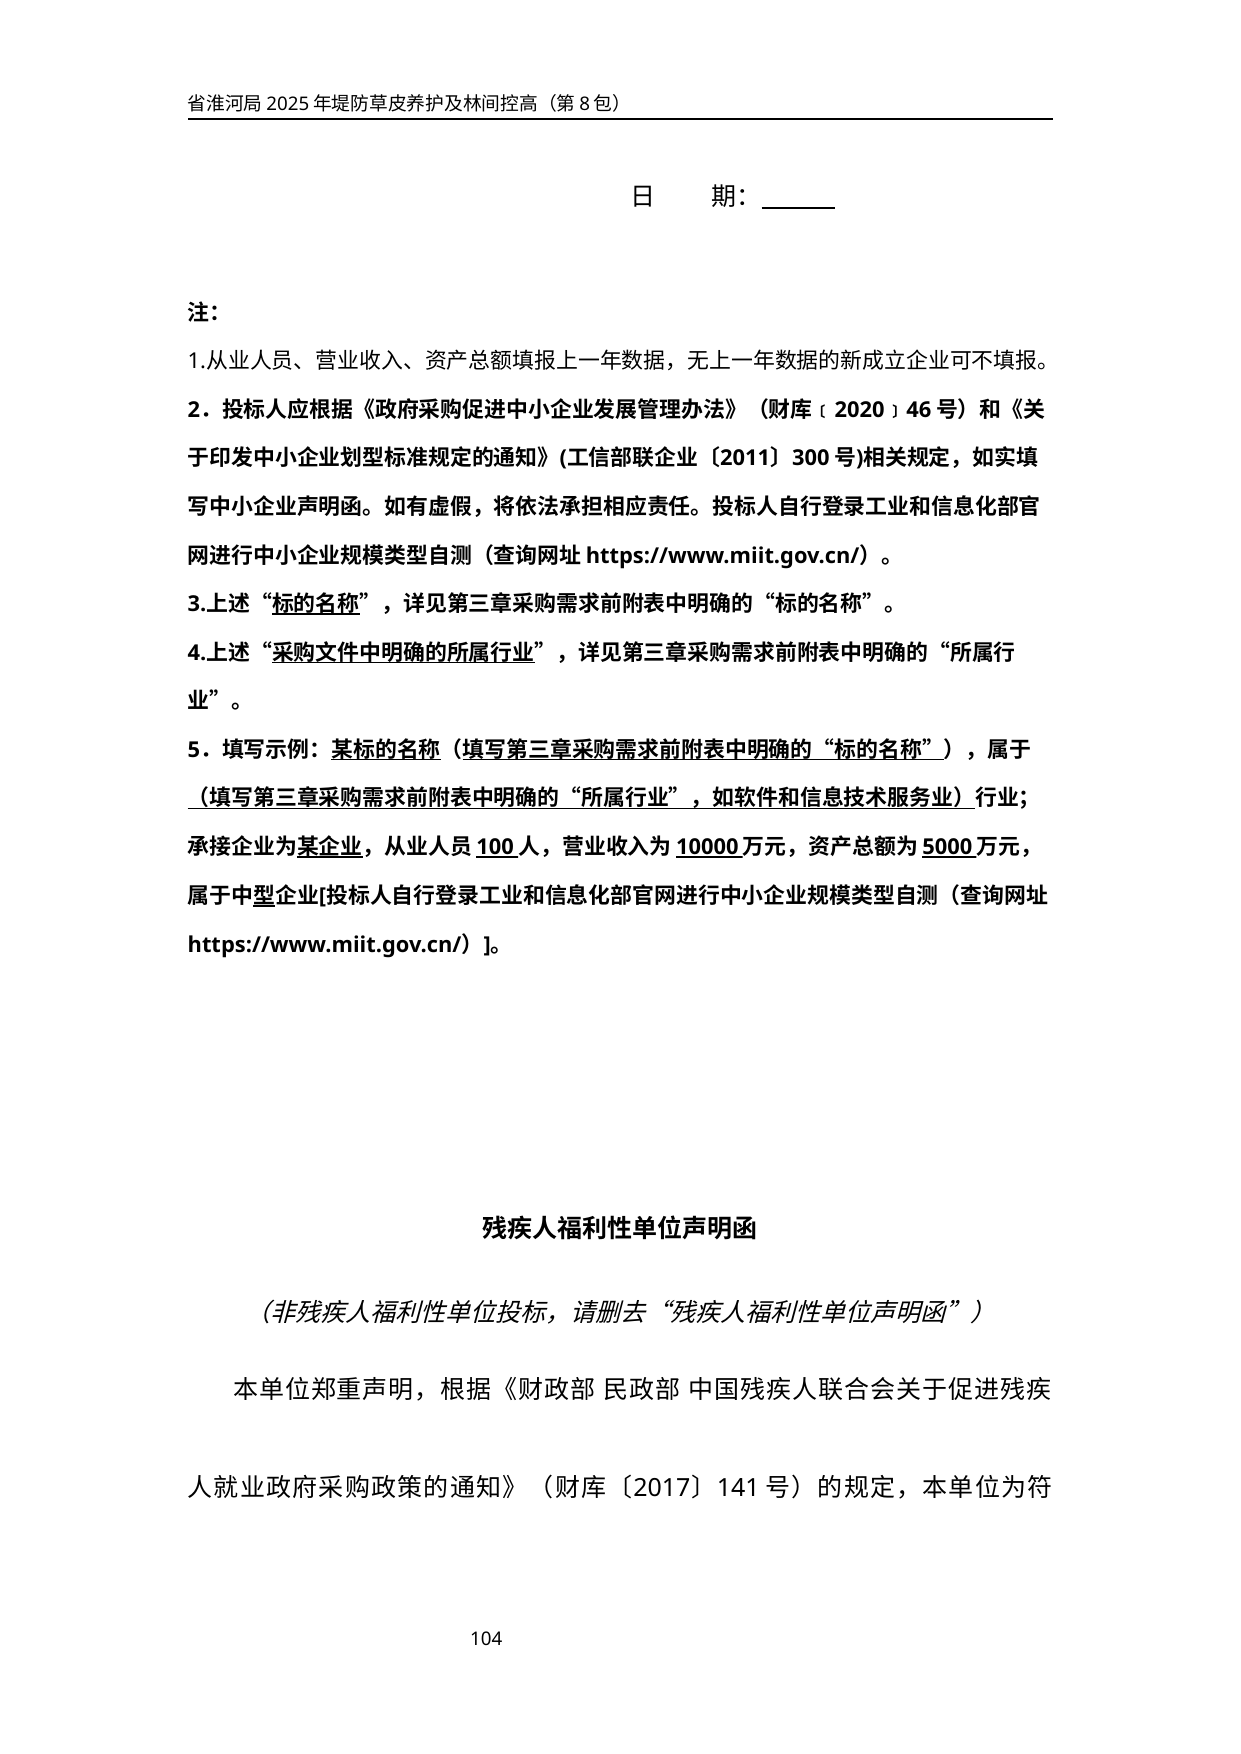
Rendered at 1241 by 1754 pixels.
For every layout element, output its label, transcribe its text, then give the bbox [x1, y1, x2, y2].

text 注： [187, 294, 1053, 327]
text 1.从业人员、营业收入、资产总额填报上一年数据，无上一年数据的新成立企业可不填报。 [187, 343, 1053, 375]
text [187, 1355, 1053, 1518]
text 5．填写示例：某标的名称（填写第三章采购需求前附表中明确的“标的名称”），属于（填写第三章采购需求前附表中明确的“所属行业”，如软件和信息技术服务业）行业；承接企业为某企业，从业人员100人，营业收入为10000万元，资产总额为5000万元，属于中型企业[投标人自行登录工业和信息化部官网进行中小企业规模类型自测（查询网址https://www.miit.gov.cn/）]。 [187, 731, 1053, 959]
text 日 期： [187, 162, 1053, 227]
text 3.上述“标的名称”，详见第三章采购需求前附表中明确的“标的名称”。 [187, 586, 1053, 618]
text 4.上述“采购文件中明确的所属行业”，详见第三章采购需求前附表中明确的“所属行业”。 [187, 634, 1053, 715]
text 2．投标人应根据《政府采购促进中小企业发展管理办法》（财库﹝2020﹞46号）和《关于印发中小企业划型标准规定的通知》(工信部联企业〔2011〕300号)相关规定，如实填写中小企业声明函。如有虚假，将依法承担相应责任。投标人自行登录工业和信息化部官网进行中小企业规模类型自测（查询网址https://www.miit.gov.cn/）。 [187, 391, 1053, 570]
text 残疾人福利性单位声明函 [187, 1194, 1053, 1259]
text （非残疾人福利性单位投标，请删去“残疾人福利性单位声明函”） [187, 1278, 1053, 1343]
